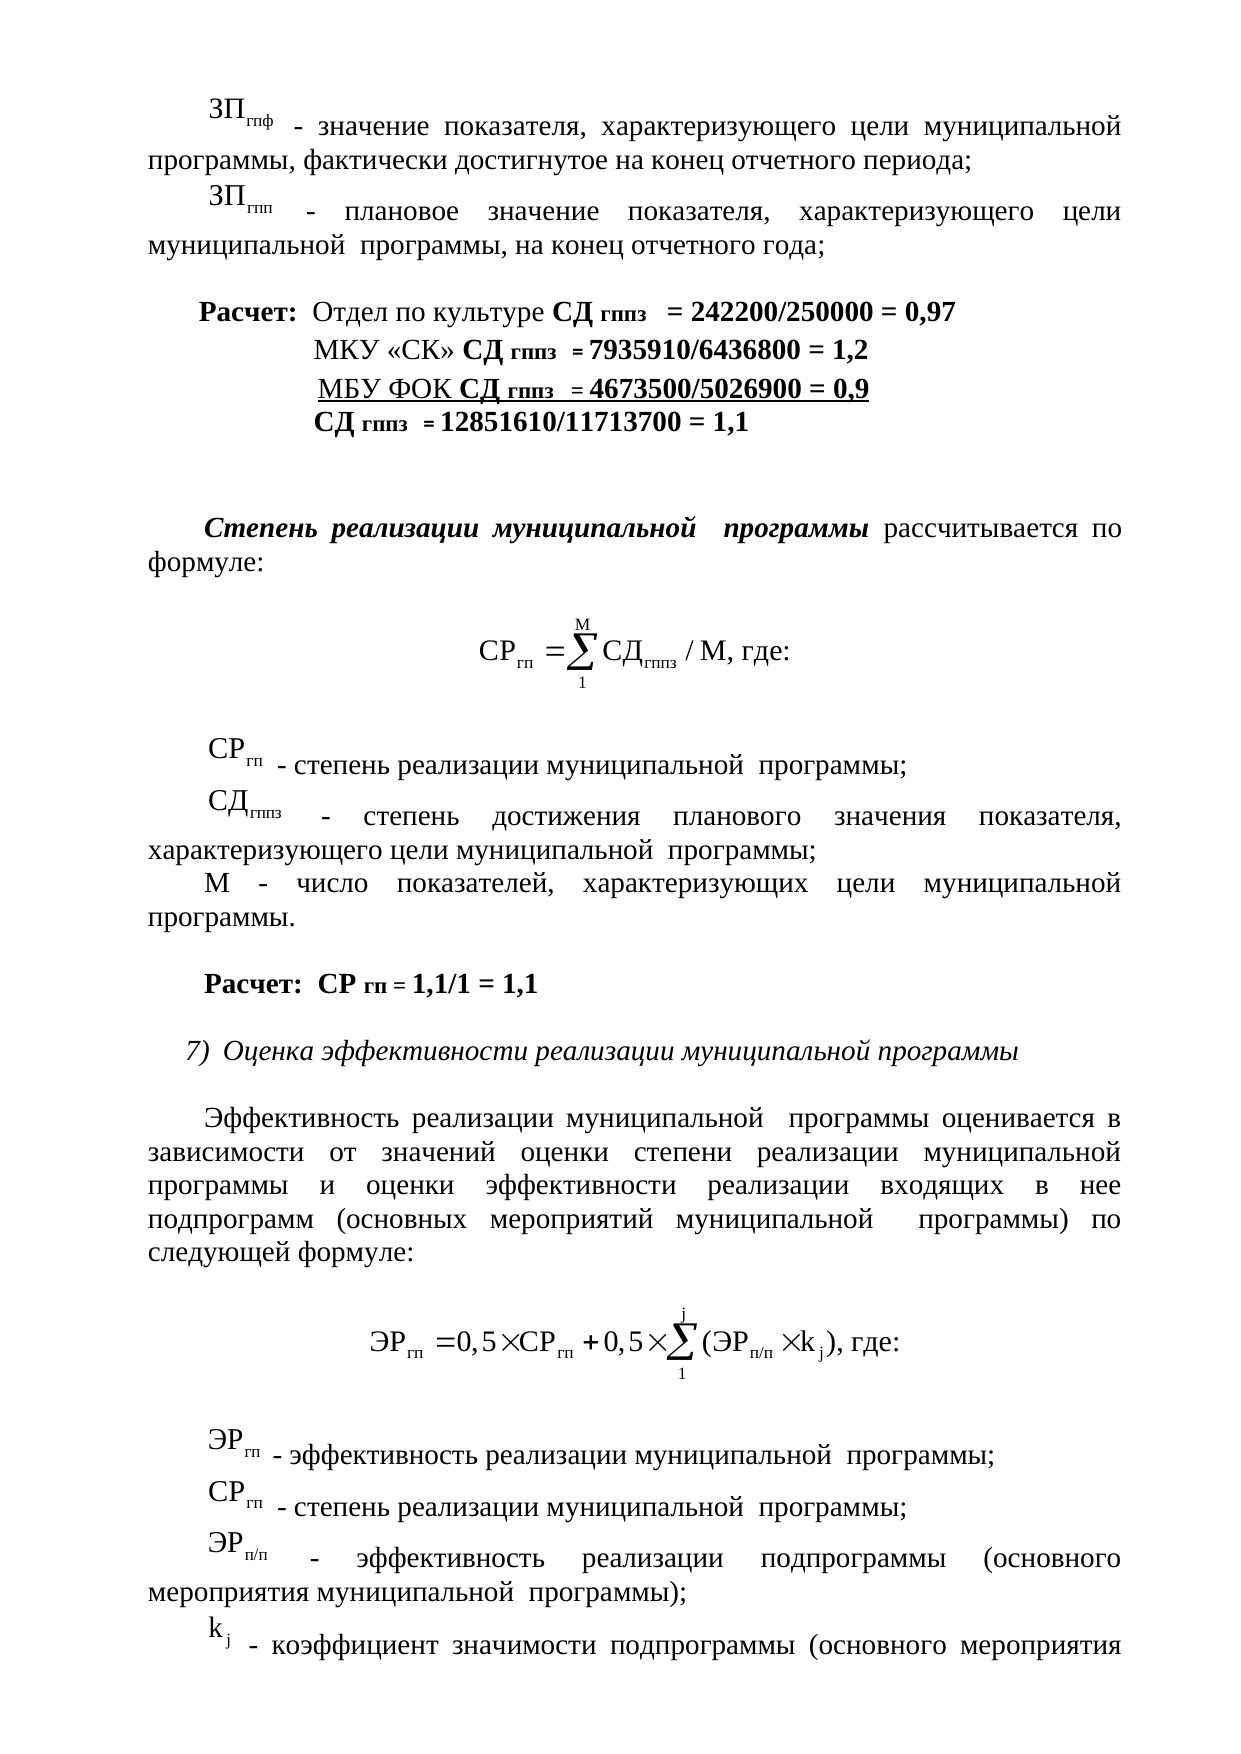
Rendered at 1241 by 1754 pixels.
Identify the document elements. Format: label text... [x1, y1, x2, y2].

text МБУ ФОК СД гппз = 4673500/5026900 = 0,9 [223, 371, 1122, 404]
text - эффективность реализации подпрограммы (основного мероприятия муниципальной программы); [148, 1522, 1122, 1608]
text МКУ «СК» СД гппз = 7935910/6436800 = 1,2 [148, 332, 1122, 366]
text СД гппз = 12851610/11713700 = 1,1 [148, 404, 1122, 438]
text Эффективность реализации муниципальной программы оценивается в зависимости от значений оценки степени реализации муниципальной программы и оценки эффективности реализации входящих в нее подпрограмм (основных мероприятий муниципальной программы) по следующей формуле: [148, 1100, 1122, 1268]
text Степень реализации муниципальной программы рассчитывается по формуле: [148, 510, 1122, 577]
text - степень реализации муниципальной программы; [148, 1471, 1122, 1522]
text М - число показателей, характеризующих цели муниципальной программы. [148, 865, 1122, 932]
text - плановое значение показателя, характеризующего цели муниципальной программы, на конец отчетного года; [148, 175, 1122, 260]
text - степень достижения планового значения показателя, характеризующего цели муниципальной программы; [148, 780, 1122, 865]
text - степень реализации муниципальной программы; [148, 729, 1122, 780]
text - значение показателя, характеризующего цели муниципальной программы, фактически достигнутое на конец отчетного периода; [148, 89, 1122, 175]
text Расчет: Отдел по культуре СД гппз = 242200/250000 = 0,97 [148, 294, 1122, 327]
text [148, 1608, 1122, 1661]
text Расчет: СР гп = 1,1/1 = 1,1 [148, 966, 1122, 999]
text - эффективность реализации муниципальной программы; [148, 1419, 1122, 1471]
list Оценка эффективности реализации муниципальной программы [185, 1033, 1122, 1067]
